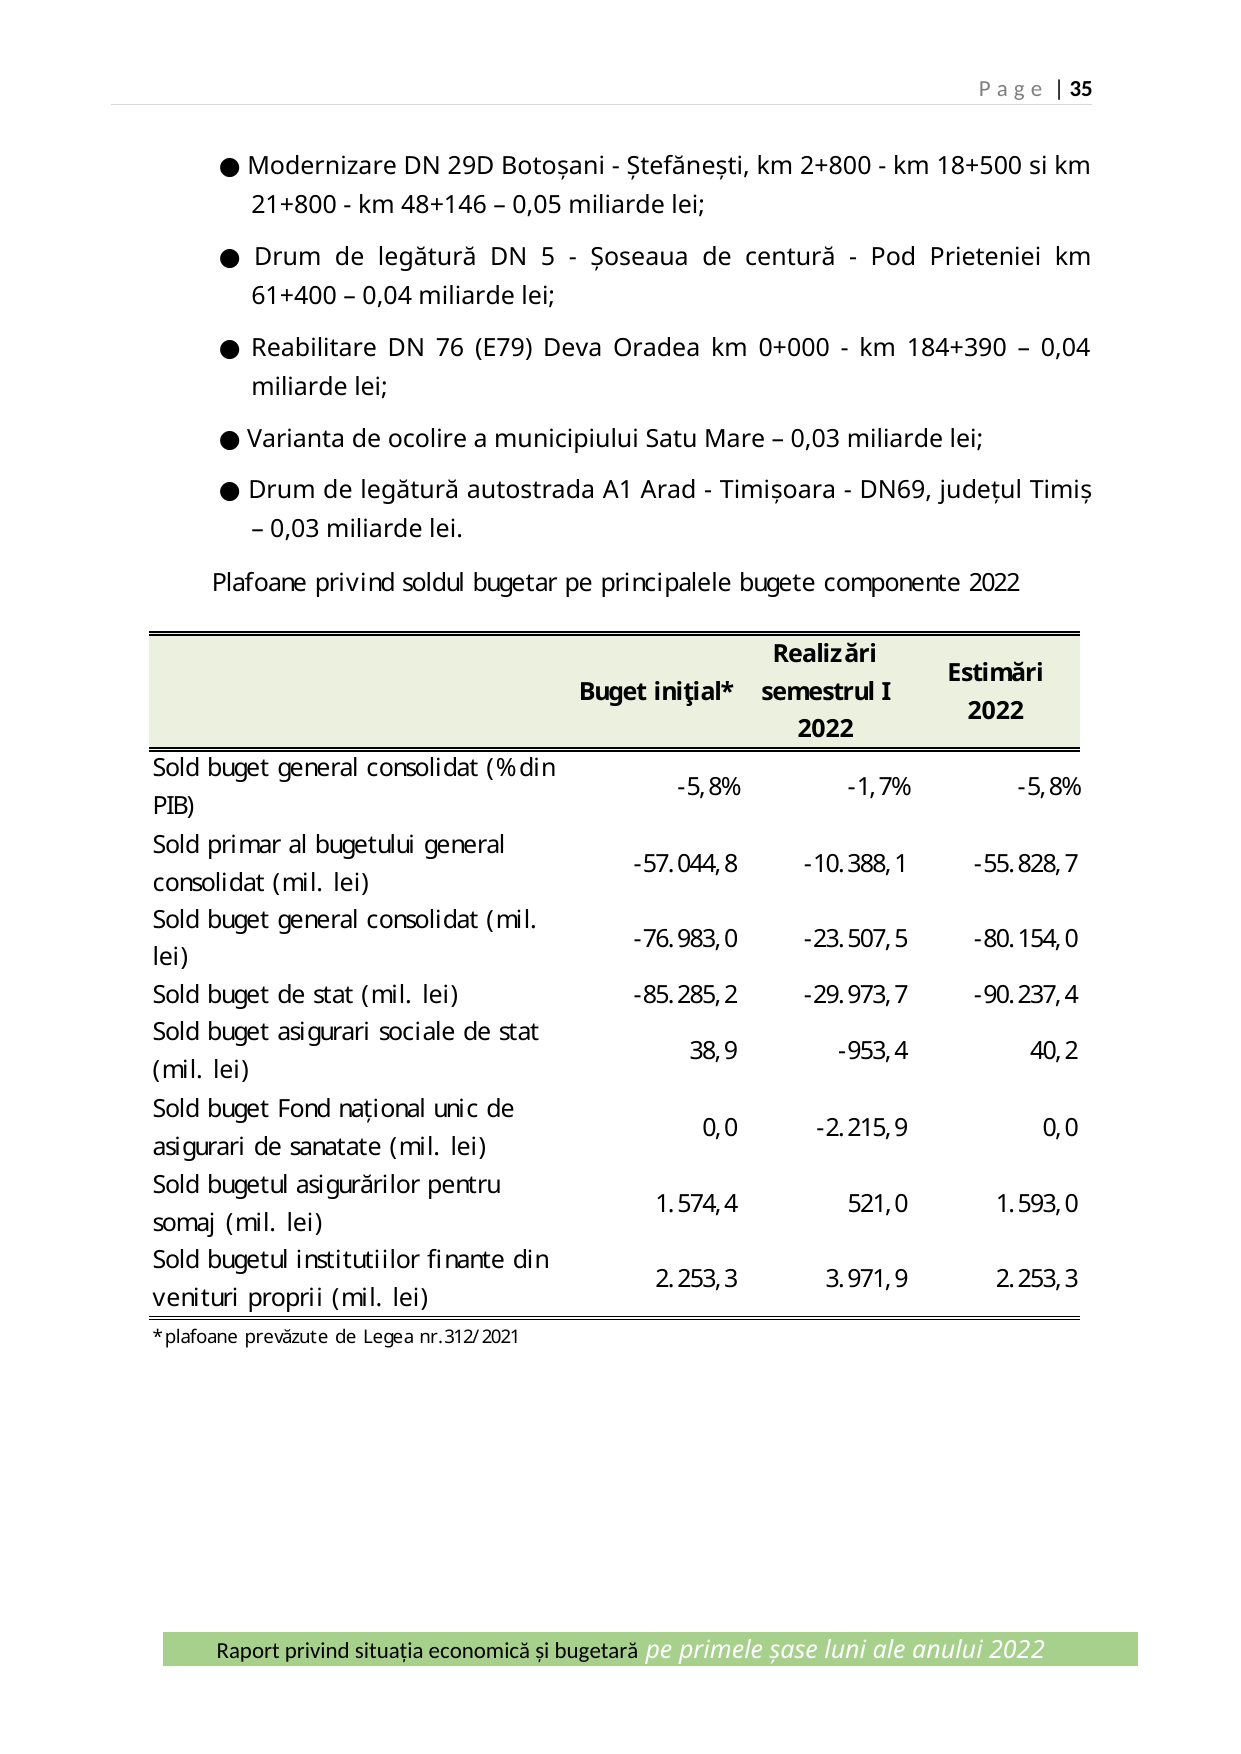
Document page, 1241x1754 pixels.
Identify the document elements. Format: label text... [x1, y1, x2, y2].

text ● Varianta de ocolire a municipiului Satu Mare – 0,03 miliarde lei; [218, 420, 1092, 454]
text ● Drum de legătură autostrada A1 Arad - Timișoara - DN69, județul Timiș – 0,03 miliarde lei. [218, 472, 1092, 545]
text ● Drum de legătură DN 5 - Șoseaua de centură - Pod Prieteniei km 61+400 – 0,04 miliarde lei; [218, 238, 1092, 312]
text ● Reabilitare DN 76 (E79) Deva Oradea km 0+000 - km 184+390 – 0,04 miliarde lei; [218, 329, 1092, 403]
text ● Modernizare DN 29D Botoșani - Ștefănești, km 2+800 - km 18+500 si km 21+800 - km 48+146 – 0,05 miliarde lei; [218, 148, 1092, 221]
